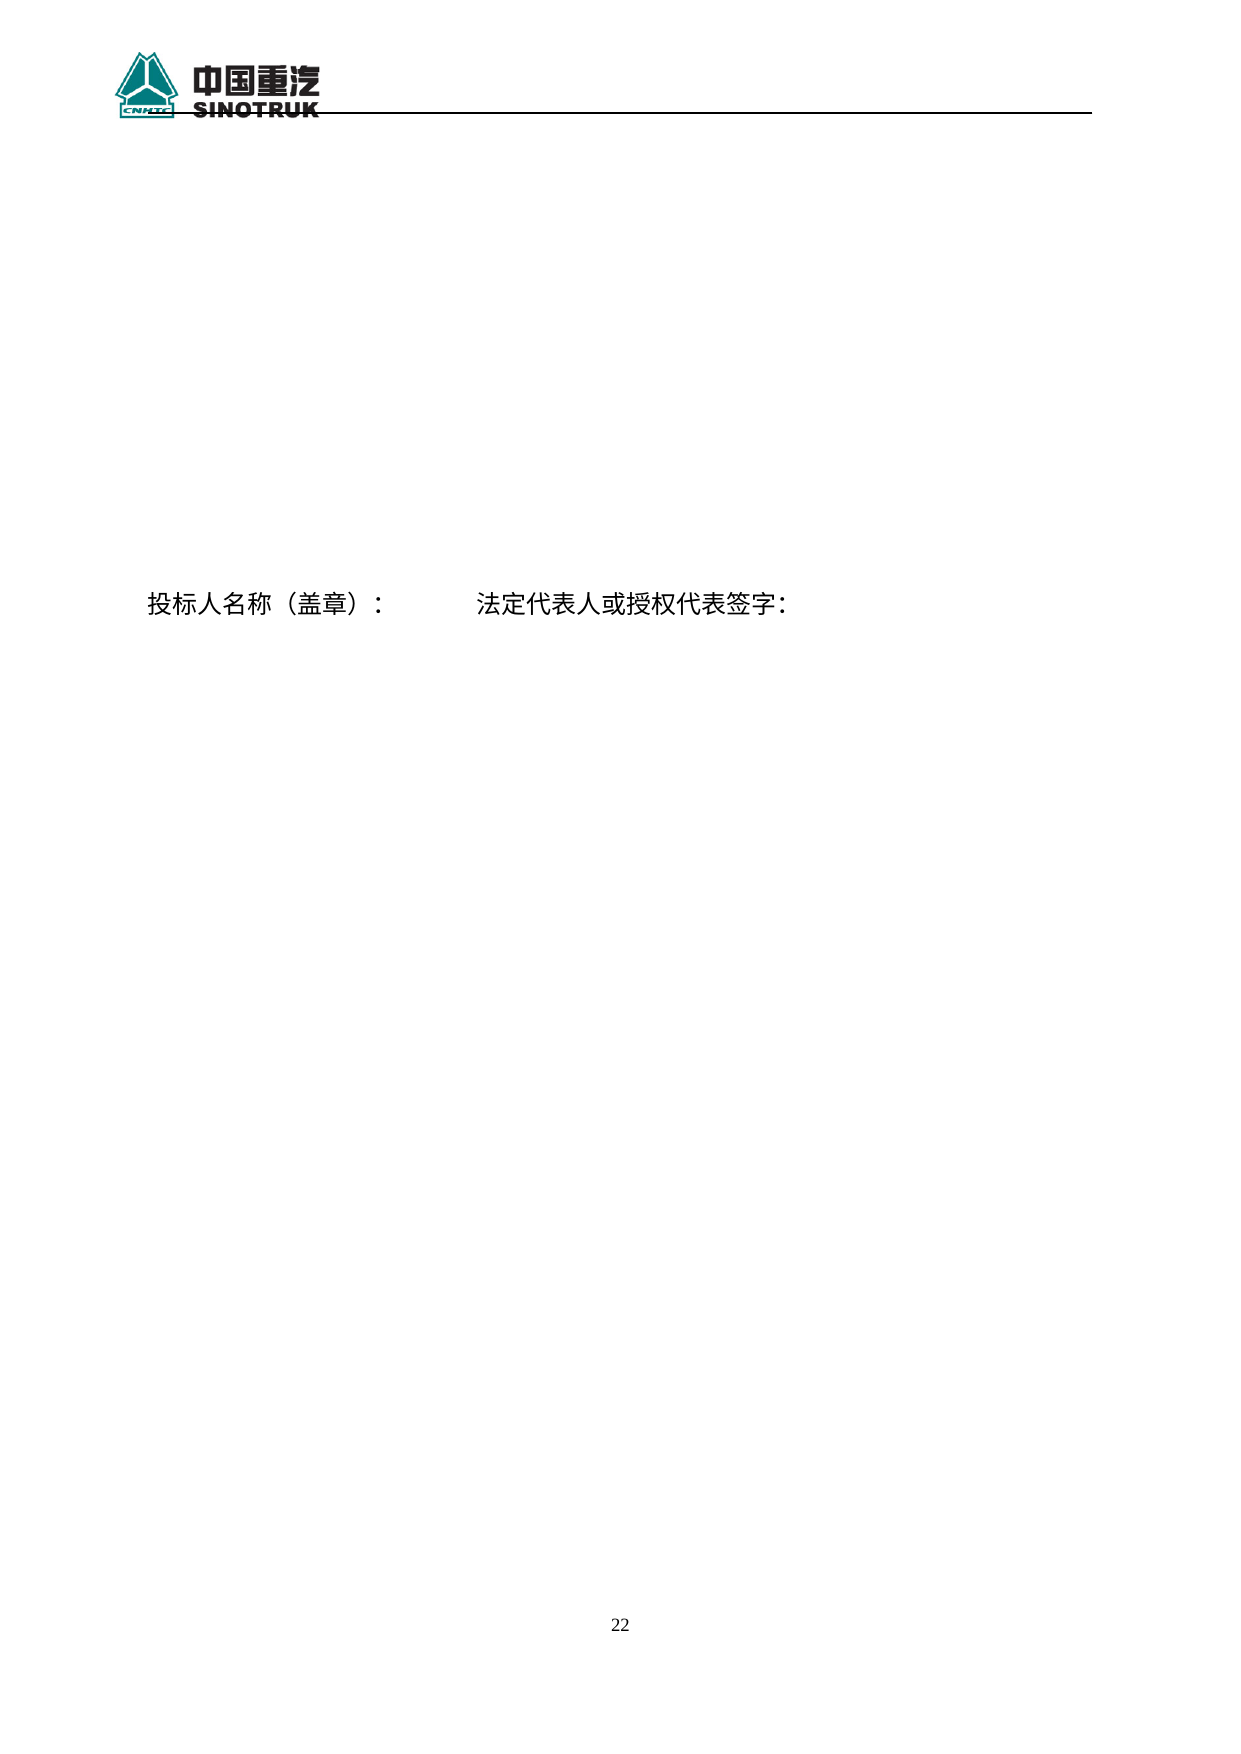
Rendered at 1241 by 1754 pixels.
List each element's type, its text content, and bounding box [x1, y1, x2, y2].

text 投标人名称（盖章）： 法定代表人或授权代表签字： [148, 571, 1092, 636]
picture [114, 52, 321, 119]
